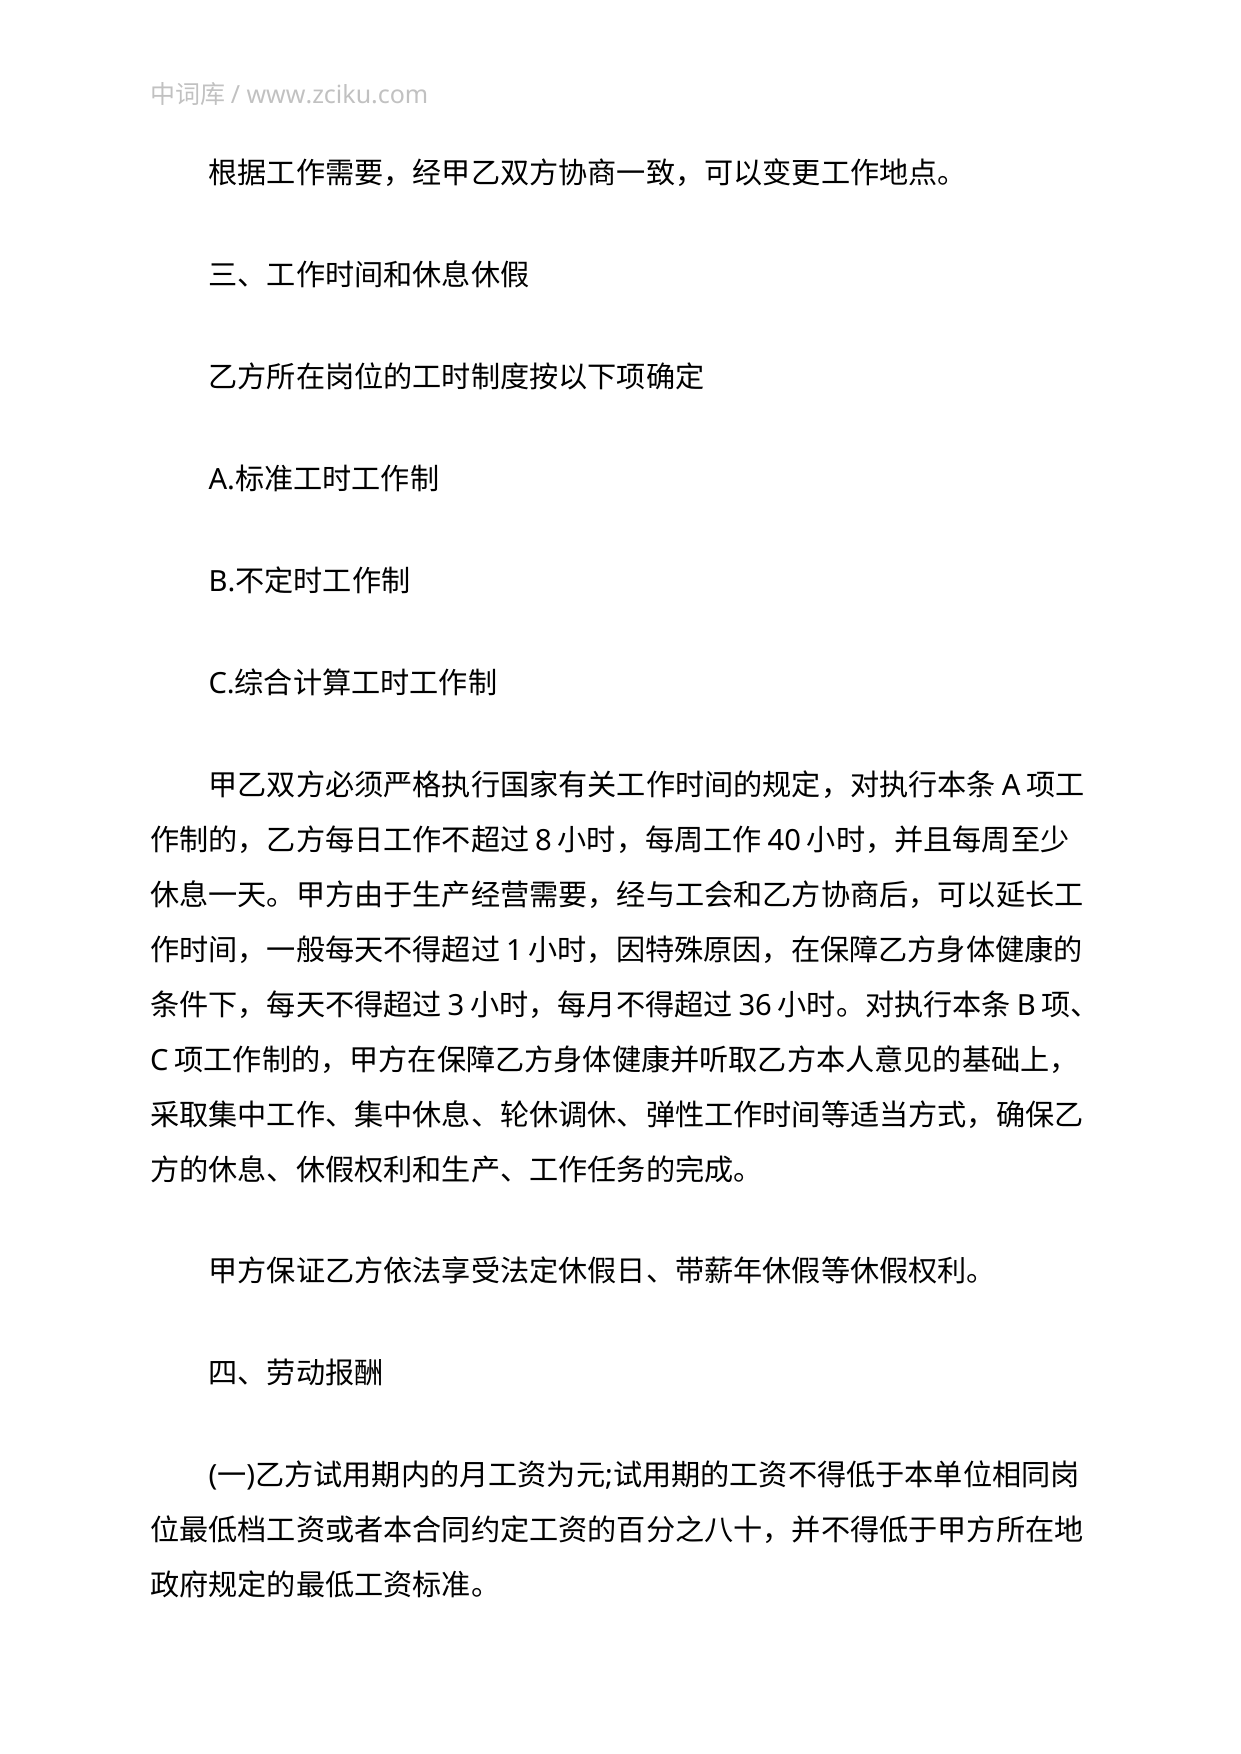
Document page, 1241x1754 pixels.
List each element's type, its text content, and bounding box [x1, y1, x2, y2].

text C.综合计算工时工作制 [150, 659, 1090, 702]
text 三、工作时间和休息休假 [150, 252, 1090, 294]
text B.不定时工作制 [150, 557, 1090, 600]
text 根据工作需要，经甲乙双方协商一致，可以变更工作地点。 [150, 150, 1090, 192]
text 四、劳动报酬 [150, 1349, 1090, 1392]
text A.标准工时工作制 [150, 455, 1090, 498]
text 甲乙双方必须严格执行国家有关工作时间的规定，对执行本条A项工作制的，乙方每日工作不超过8小时，每周工作40小时，并且每周至少休息一天。甲方由于生产经营需要，经与工会和乙方协商后，可以延长工作时间，一般每天不得超过1小时，因特殊原因，在保障乙方身体健康的条件下，每天不得超过3小时，每月不得超过36小时。对执行本条B项、C项工作制的，甲方在保障乙方身体健康并听取乙方本人意见的基础上，采取集中工作、集中休息、轮休调休、弹性工作时间等适当方式，确保乙方的休息、休假权利和生产、工作任务的完成。 [150, 761, 1090, 1188]
text 甲方保证乙方依法享受法定休假日、带薪年休假等休假权利。 [150, 1248, 1090, 1290]
text (一)乙方试用期内的月工资为元;试用期的工资不得低于本单位相同岗位最低档工资或者本合同约定工资的百分之八十，并不得低于甲方所在地政府规定的最低工资标准。 [150, 1451, 1090, 1603]
text 乙方所在岗位的工时制度按以下项确定 [150, 353, 1090, 396]
